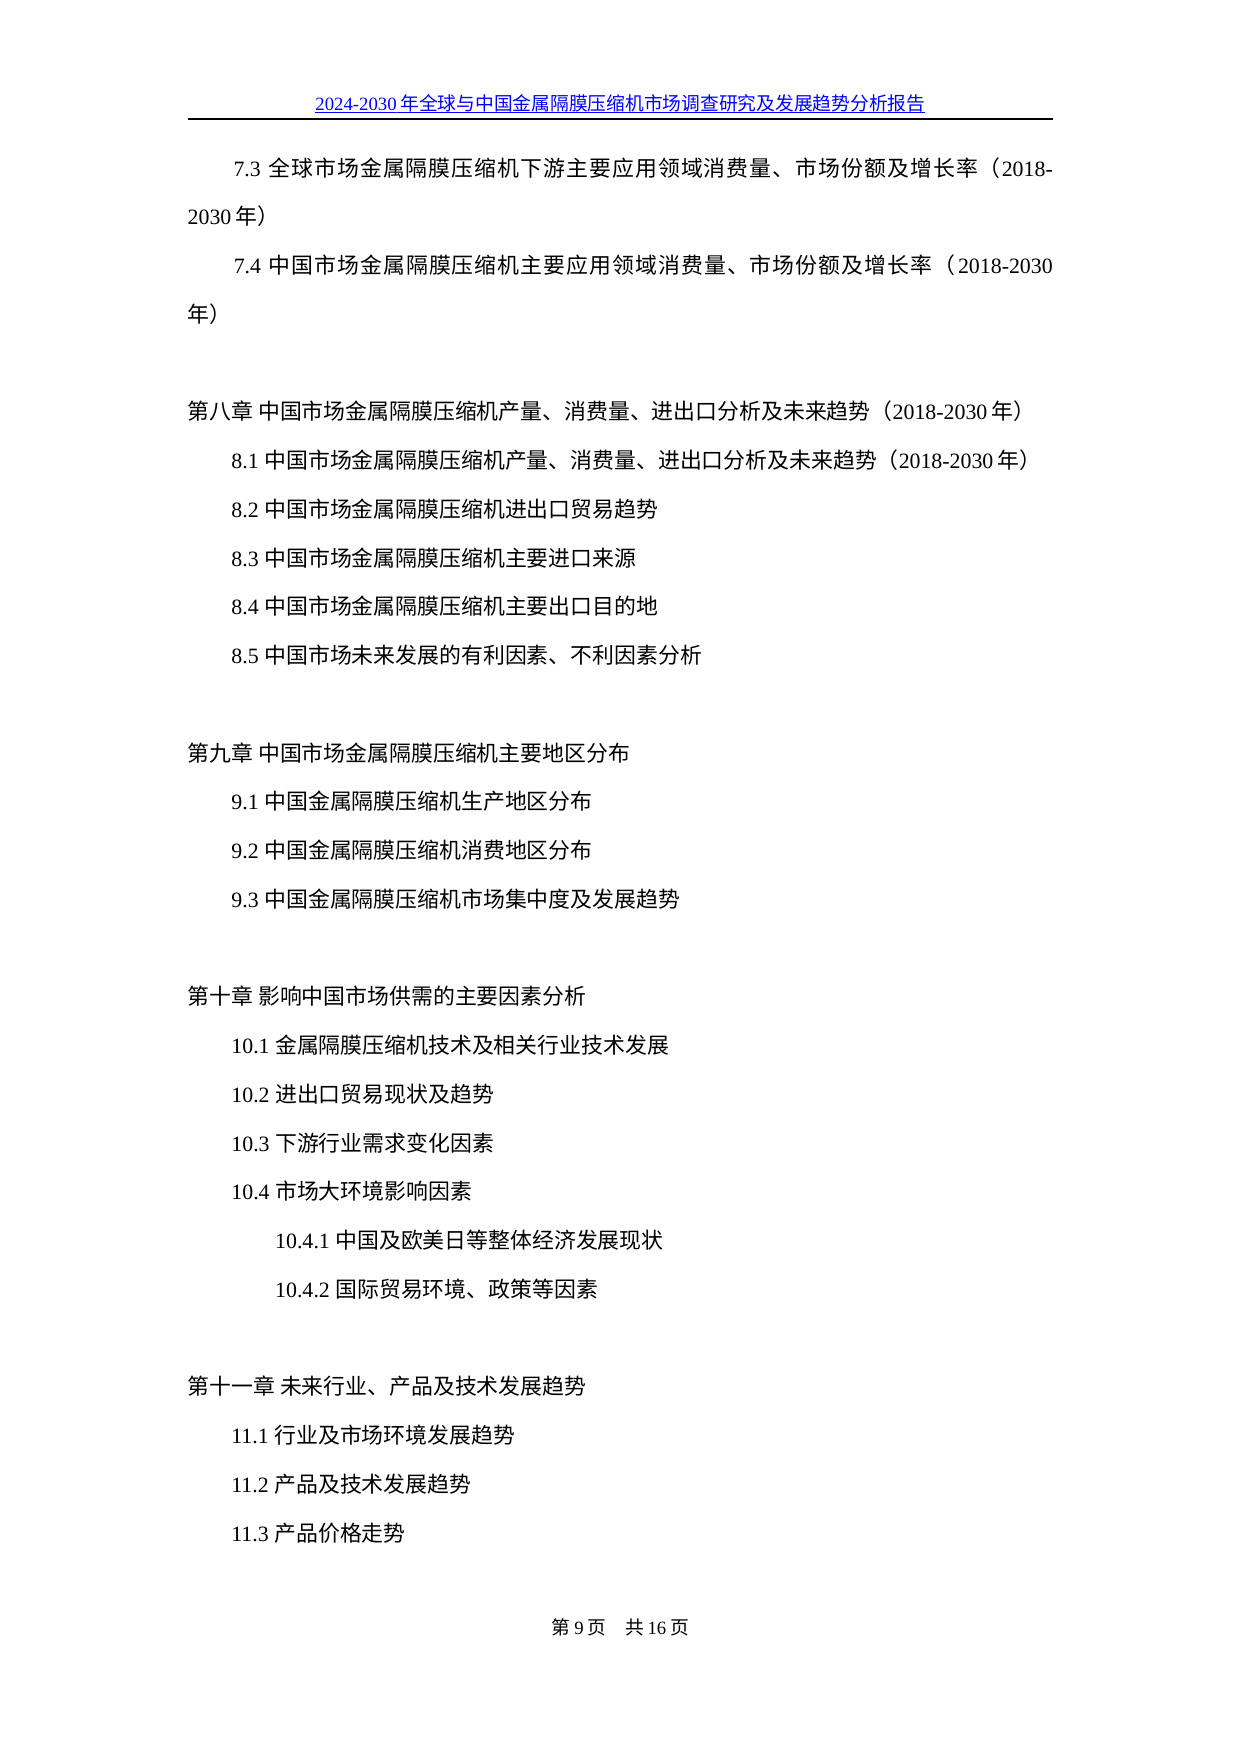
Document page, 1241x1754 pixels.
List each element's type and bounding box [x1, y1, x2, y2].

text [187, 150, 1053, 1548]
